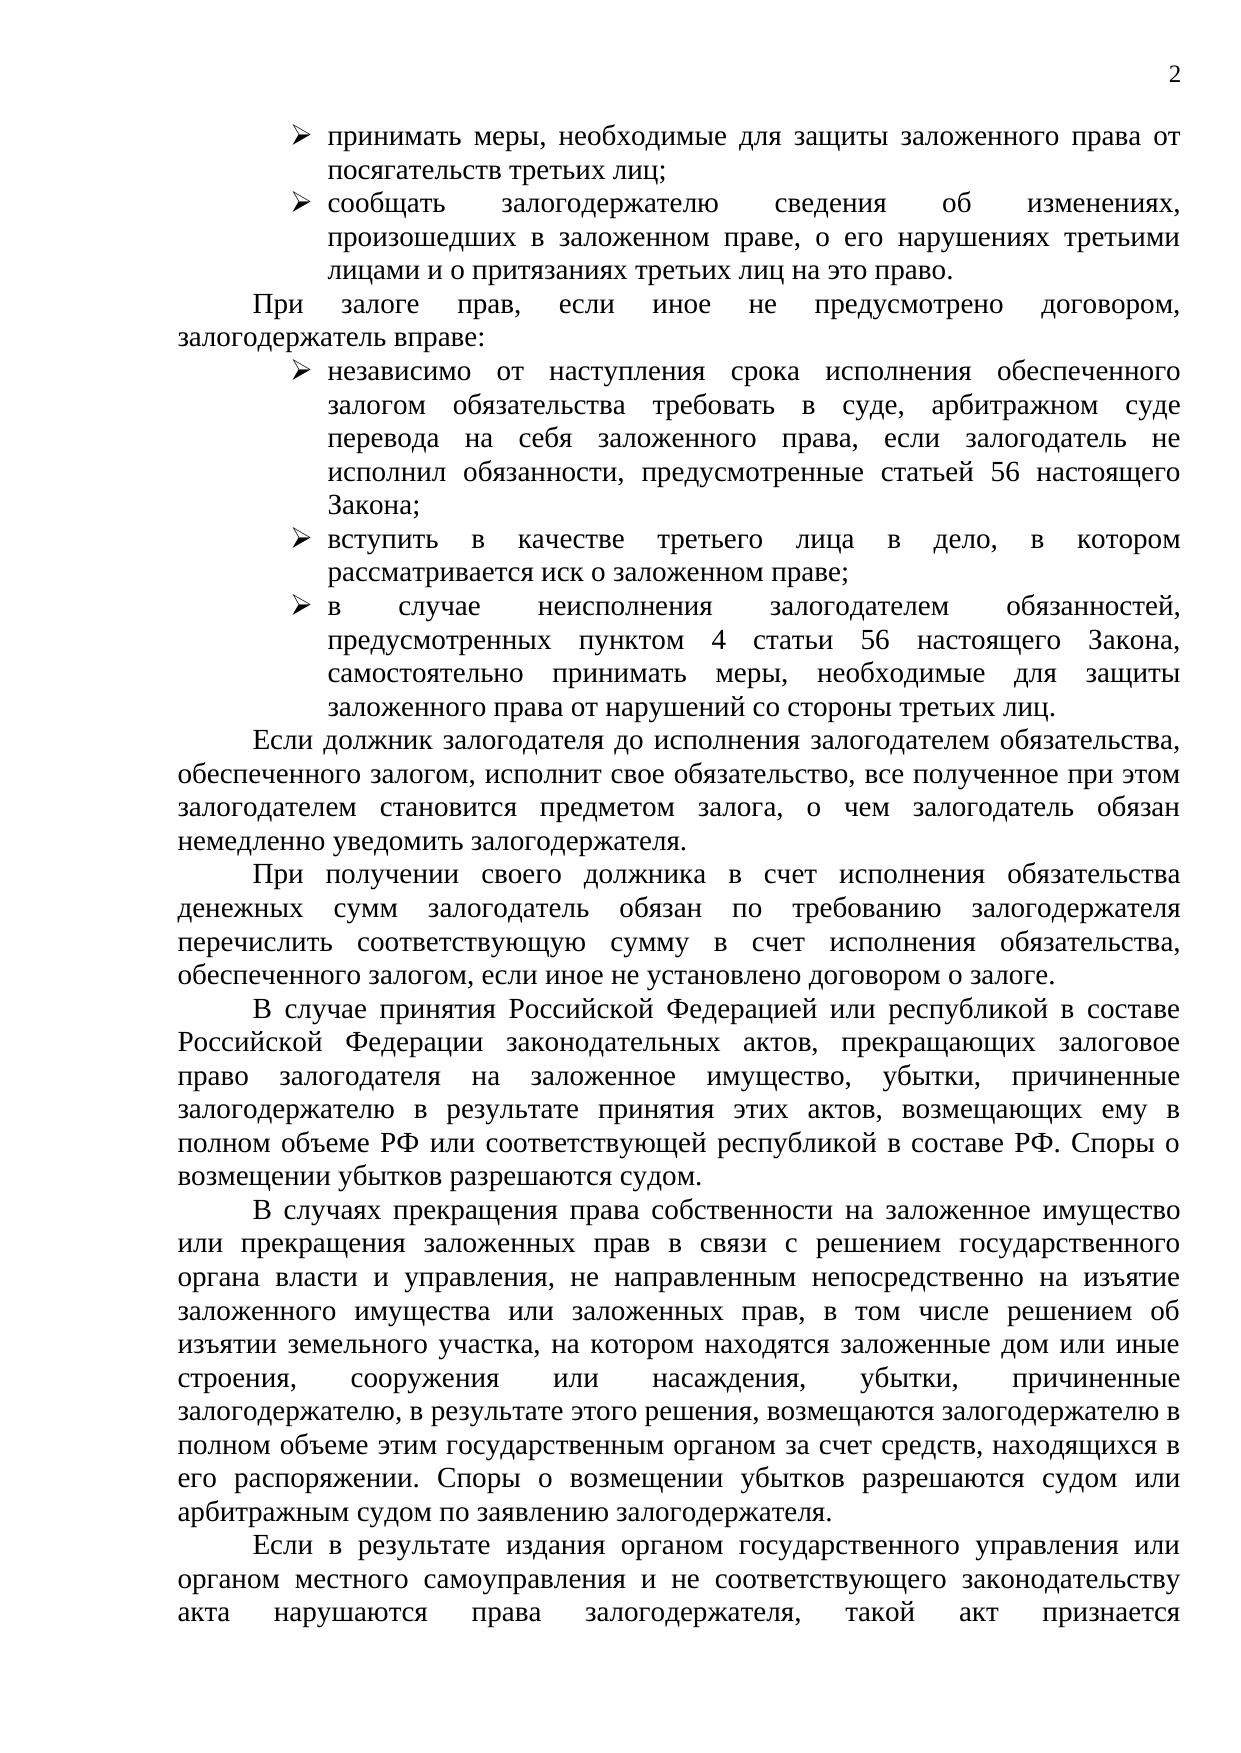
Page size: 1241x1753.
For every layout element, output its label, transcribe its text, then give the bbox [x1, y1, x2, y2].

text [177, 1527, 1181, 1628]
list в случае неисполнения залогодателем обязанностей, предусмотренных пунктом 4 статьи 56 настоящего Закона, самостоятельно принимать меры, необходимые для защиты заложенного права от нарушений со стороны третьих лиц. [290, 588, 1181, 722]
list вступить в качестве третьего лица в дело, в котором рассматривается иск о заложенном праве; [290, 521, 1181, 588]
text В случаях прекращения права собственности на заложенное имущество или прекращения заложенных прав в связи с решением государственного органа власти и управления, не направленным непосредственно на изъятие заложенного имущества или заложенных прав, в том числе решением об изъятии земельного участка, на котором находятся заложенные дом или иные строения, сооружения или насаждения, убытки, причиненные залогодержателю, в результате этого решения, возмещаются залогодержателю в полном объеме этим государственным органом за счет средств, находящихся в его распоряжении. Споры о возмещении убытков разрешаются судом или арбитражным судом по заявлению залогодержателя. [177, 1192, 1181, 1527]
text При залоге прав, если иное не предусмотрено договором, залогодержатель вправе: [177, 286, 1181, 353]
list принимать меры, необходимые для защиты заложенного права от посягательств третьих лиц; [290, 118, 1181, 185]
text При получении своего должника в счет исполнения обязательства денежных сумм залогодатель обязан по требованию залогодержателя перечислить соответствующую сумму в счет исполнения обязательства, обеспеченного залогом, если иное не установлено договором о залоге. [177, 857, 1181, 991]
list сообщать залогодержателю сведения об изменениях, произошедших в заложенном праве, о его нарушениях третьими лицами и о притязаниях третьих лиц на это право. [290, 185, 1181, 286]
text Если должник залогодателя до исполнения залогодателем обязательства, обеспеченного залогом, исполнит свое обязательство, все полученное при этом залогодателем становится предметом залога, о чем залогодатель обязан немедленно уведомить залогодержателя. [177, 722, 1181, 857]
text В случае принятия Российской Федерацией или республикой в составе Российской Федерации законодательных актов, прекращающих залоговое право залогодателя на заложенное имущество, убытки, причиненные залогодержателю в результате принятия этих актов, возмещающих ему в полном объеме РФ или соответствующей республикой в составе РФ. Споры о возмещении убытков разрешаются судом. [177, 991, 1181, 1192]
list независимо от наступления срока исполнения обеспеченного залогом обязательства требовать в суде, арбитражном суде перевода на себя заложенного права, если залогодатель не исполнил обязанности, предусмотренные статьей 56 настоящего Закона; [290, 353, 1181, 521]
